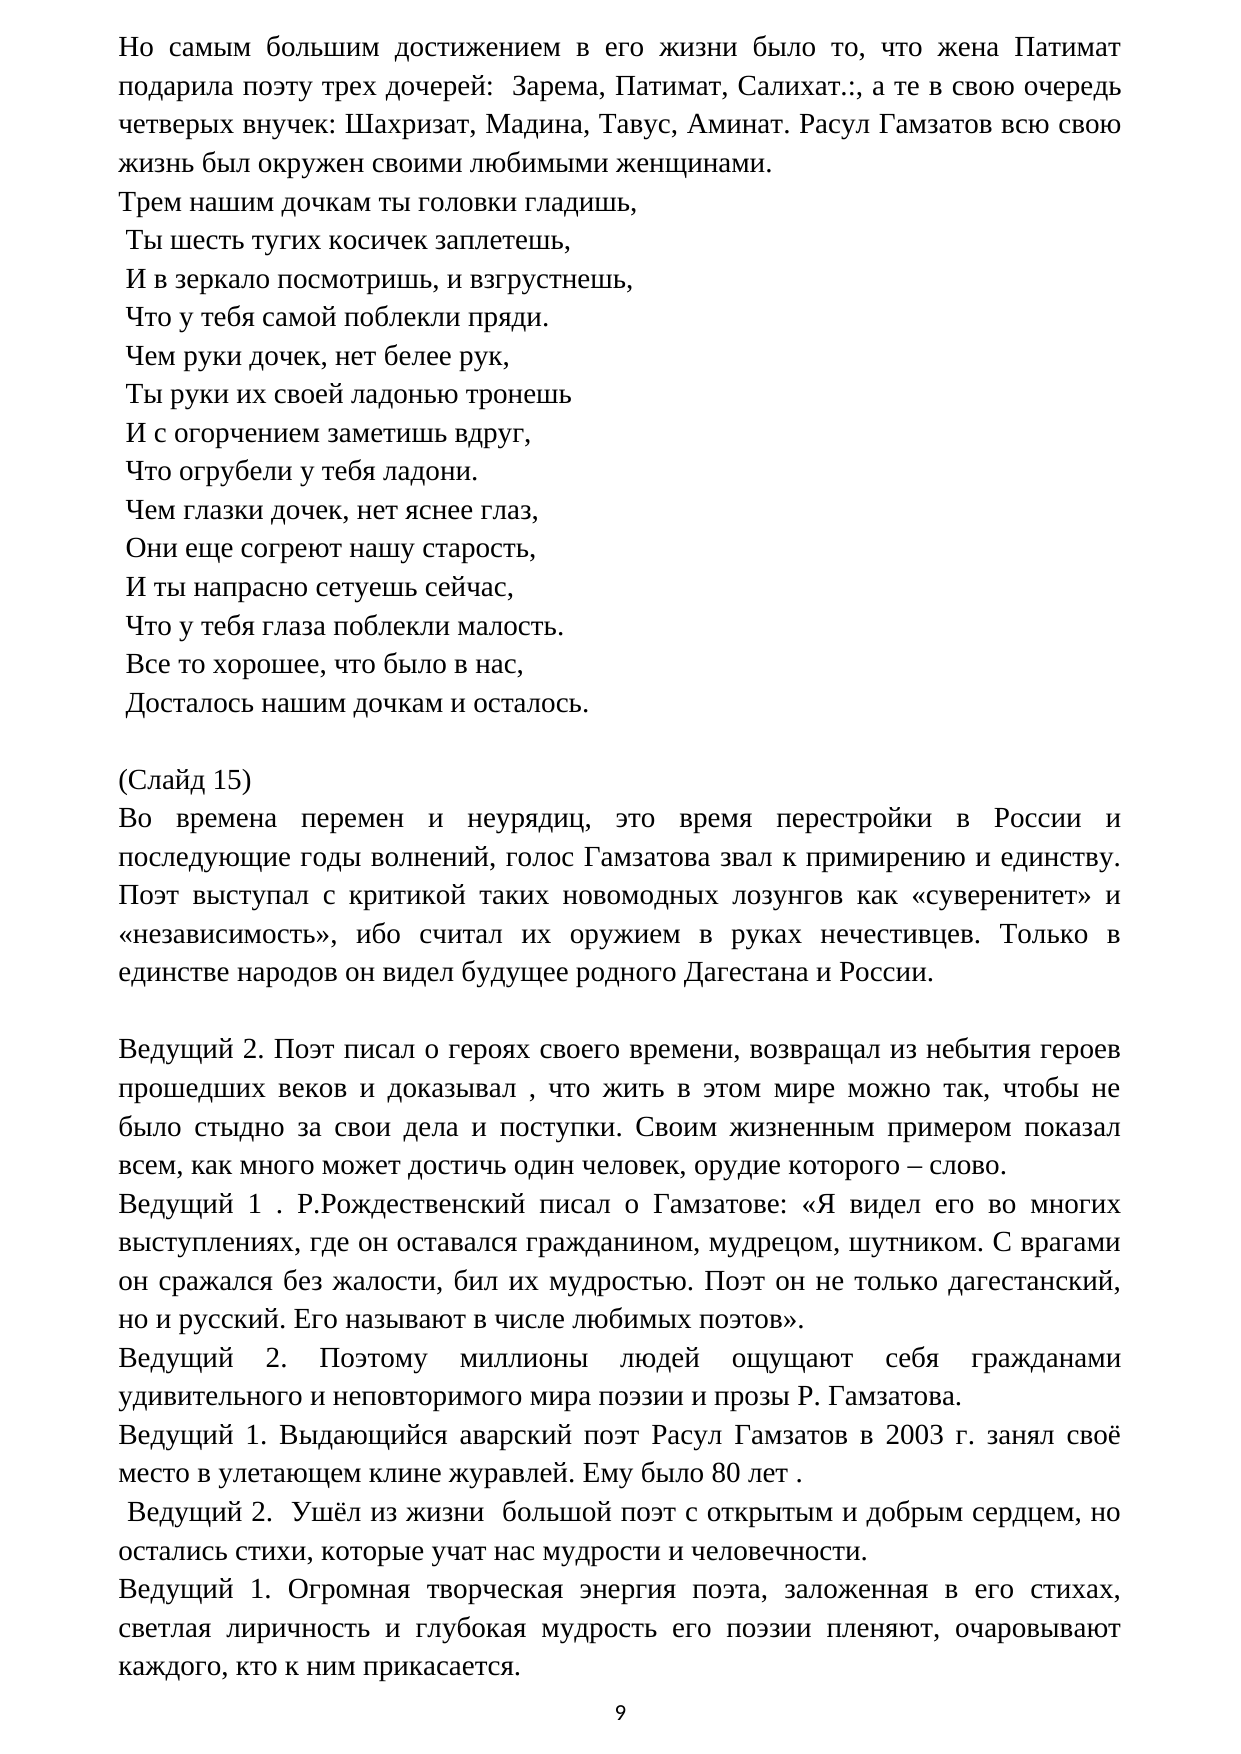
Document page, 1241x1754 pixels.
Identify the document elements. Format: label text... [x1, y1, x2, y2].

text (Слайд 15) [118, 762, 1122, 795]
text И в зеркало посмотришь, и взгрустнешь, [118, 261, 1122, 294]
text Ведущий 1. Выдающийся аварский поэт Расул Гамзатов в 2003 г. занял своё место в улетающем клине журавлей. Ему было 80 лет . [118, 1417, 1122, 1489]
text Они еще согреют нашу старость, [118, 531, 1122, 564]
text Что у тебя самой поблекли пряди. [118, 299, 1122, 333]
text Ведущий 1. Огромная творческая энергия поэта, заложенная в его стихах, светлая лиричность и глубокая мудрость его поэзии пленяют, очаровывают каждого, кто к ним прикасается. [118, 1571, 1122, 1682]
text Во времена перемен и неурядиц, это время перестройки в России и последующие годы волнений, голос Гамзатова звал к примирению и единству. Поэт выступал с критикой таких новомодных лозунгов как «суверенитет» и «независимость», ибо считал их оружием в руках нечестивцев. Только в единстве народов он видел будущее родного Дагестана и России. [118, 800, 1122, 988]
text Досталось нашим дочкам и осталось. [118, 685, 1122, 718]
text Трем нашим дочкам ты головки гладишь, [118, 184, 1122, 217]
text И с огорчением заметишь вдруг, [118, 415, 1122, 448]
text Все то хорошее, что было в нас, [118, 646, 1122, 680]
text Ведущий 2. Поэт писал о героях своего времени, возвращал из небытия героев прошедших веков и доказывал , что жить в этом мире можно так, чтобы не было стыдно за свои дела и поступки. Своим жизненным примером показал всем, как много может достичь один человек, орудие которого – слово. [118, 1032, 1122, 1181]
text Ведущий 2. Поэтому миллионы людей ощущают себя гражданами удивительного и неповторимого мира поэзии и прозы Р. Гамзатова. [118, 1340, 1122, 1412]
text Но самым большим достижением в его жизни было то, что жена Патимат подарила поэту трех дочерей: Зарема, Патимат, Салихат.:, а те в свою очередь четверых внучек: Шахризат, Мадина, Тавус, Аминат. Расул Гамзатов всю свою жизнь был окружен своими любимыми женщинами. [118, 29, 1122, 179]
text Ведущий 1 . Р.Рождественский писал о Гамзатове: «Я видел его во многих выступлениях, где он оставался гражданином, мудрецом, шутником. С врагами он сражался без жалости, бил их мудростью. Поэт он не только дагестанский, но и русский. Его называют в числе любимых поэтов». [118, 1186, 1122, 1335]
text Что огрубели у тебя ладони. [118, 453, 1122, 487]
text Чем глазки дочек, нет яснее глаз, [118, 492, 1122, 526]
text Ты руки их своей ладонью тронешь [118, 376, 1122, 410]
text Чем руки дочек, нет белее рук, [118, 338, 1122, 371]
text Ведущий 2. Ушёл из жизни большой поэт с открытым и добрым сердцем, но остались стихи, которые учат нас мудрости и человечности. [118, 1494, 1122, 1566]
text Ты шесть тугих косичек заплетешь, [118, 222, 1122, 256]
text Что у тебя глаза поблекли малость. [118, 608, 1122, 641]
text И ты напрасно сетуешь сейчас, [118, 569, 1122, 603]
